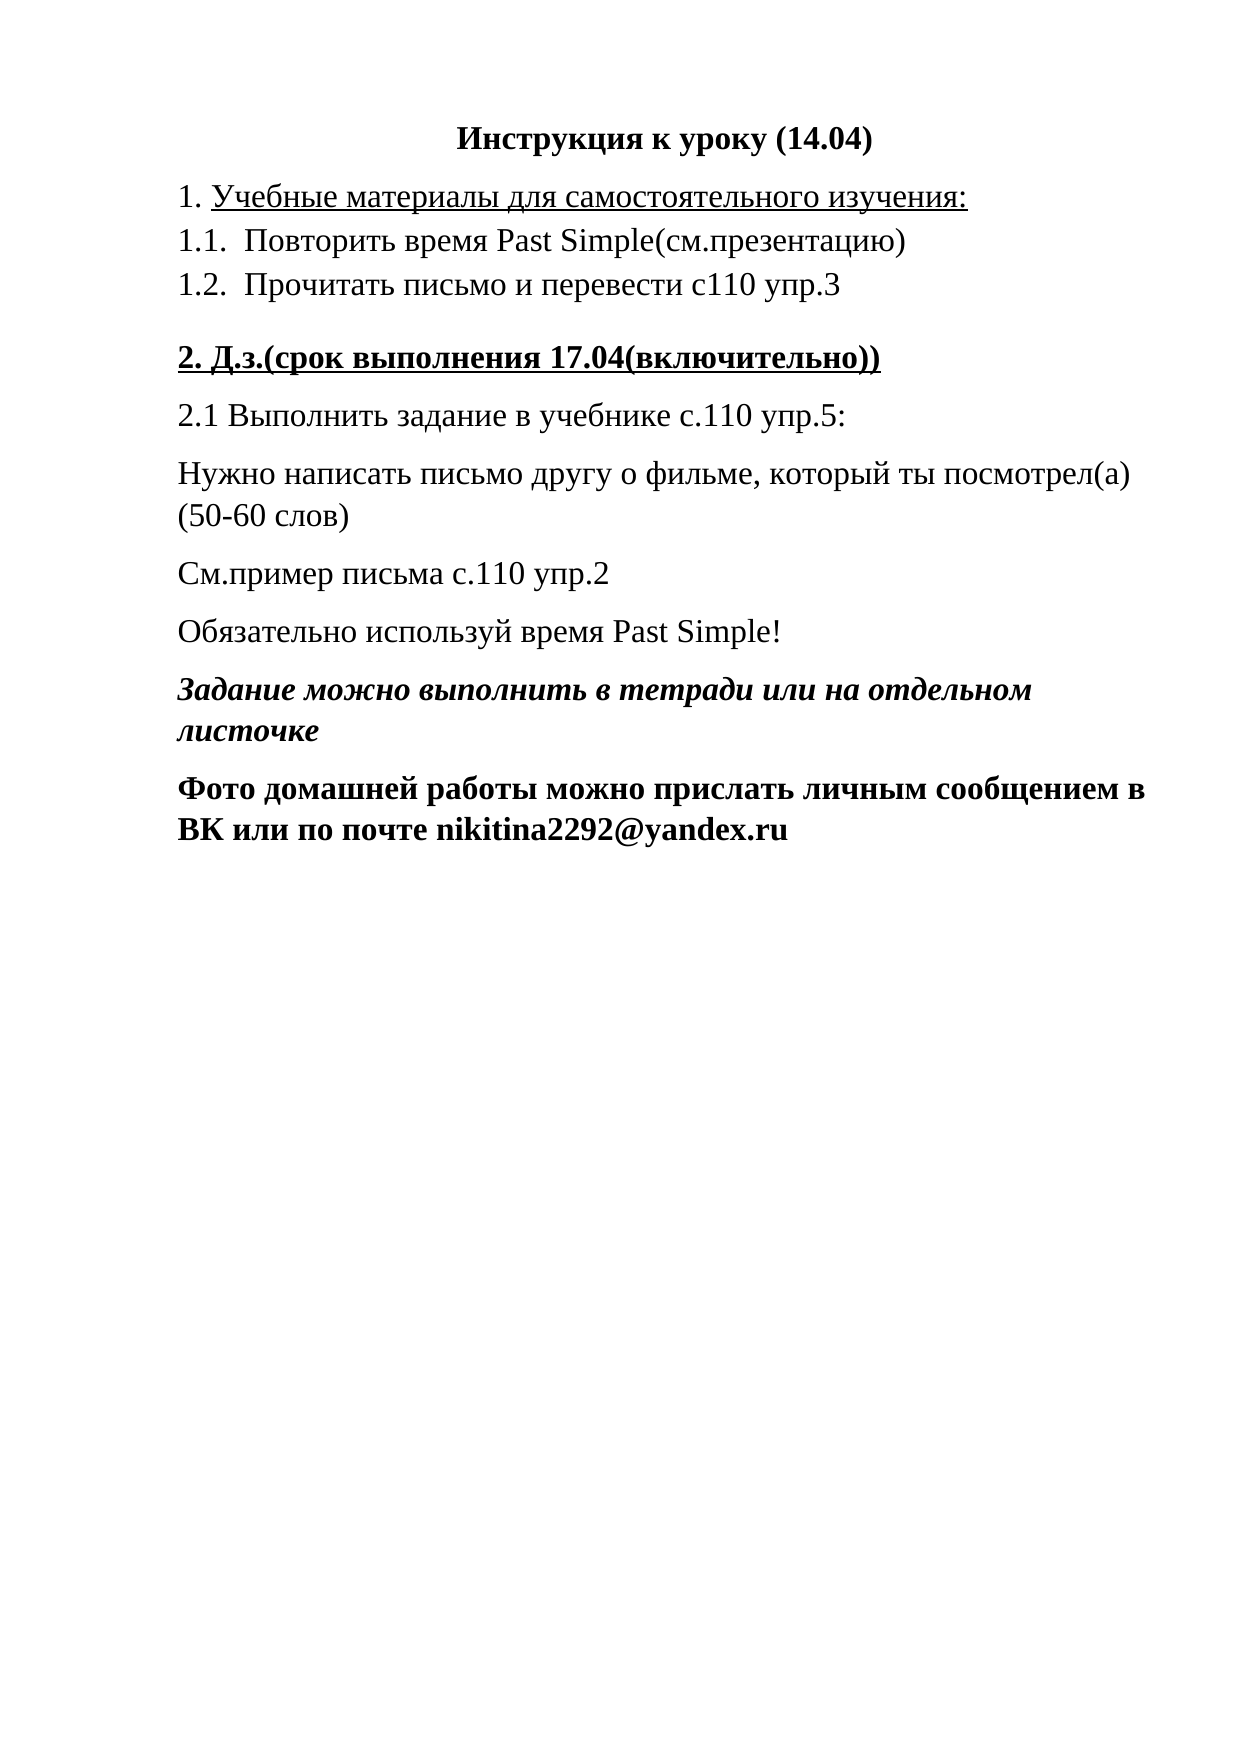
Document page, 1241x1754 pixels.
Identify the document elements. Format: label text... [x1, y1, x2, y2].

text Фото домашней работы можно прислать личным сообщением в ВК или по почте nikitina2292@yandex.ru [177, 768, 1152, 848]
text Задание можно выполнить в тетради или на отдельном листочке [177, 669, 1152, 749]
list 1.2. Прочитать письмо и перевести с110 упр.3 [177, 264, 1152, 303]
text Нужно написать письмо другу о фильме, который ты посмотрел(а) (50-60 слов) [177, 453, 1152, 533]
list 1.1. Повторить время Past Simple(см.презентацию) [177, 220, 1152, 258]
text См.пример письма с.110 упр.2 [177, 553, 1152, 591]
list 1. Учебные материалы для самостоятельного изучения: [177, 176, 1152, 214]
text 2. Д.з.(срок выполнения 17.04(включительно)) [177, 337, 1152, 376]
text 2.1 Выполнить задание в учебнике с.110 упр.5: [177, 396, 1152, 434]
text Обязательно используй время Past Simple! [177, 611, 1152, 649]
text Инструкция к уроку (14.04) [177, 118, 1152, 156]
